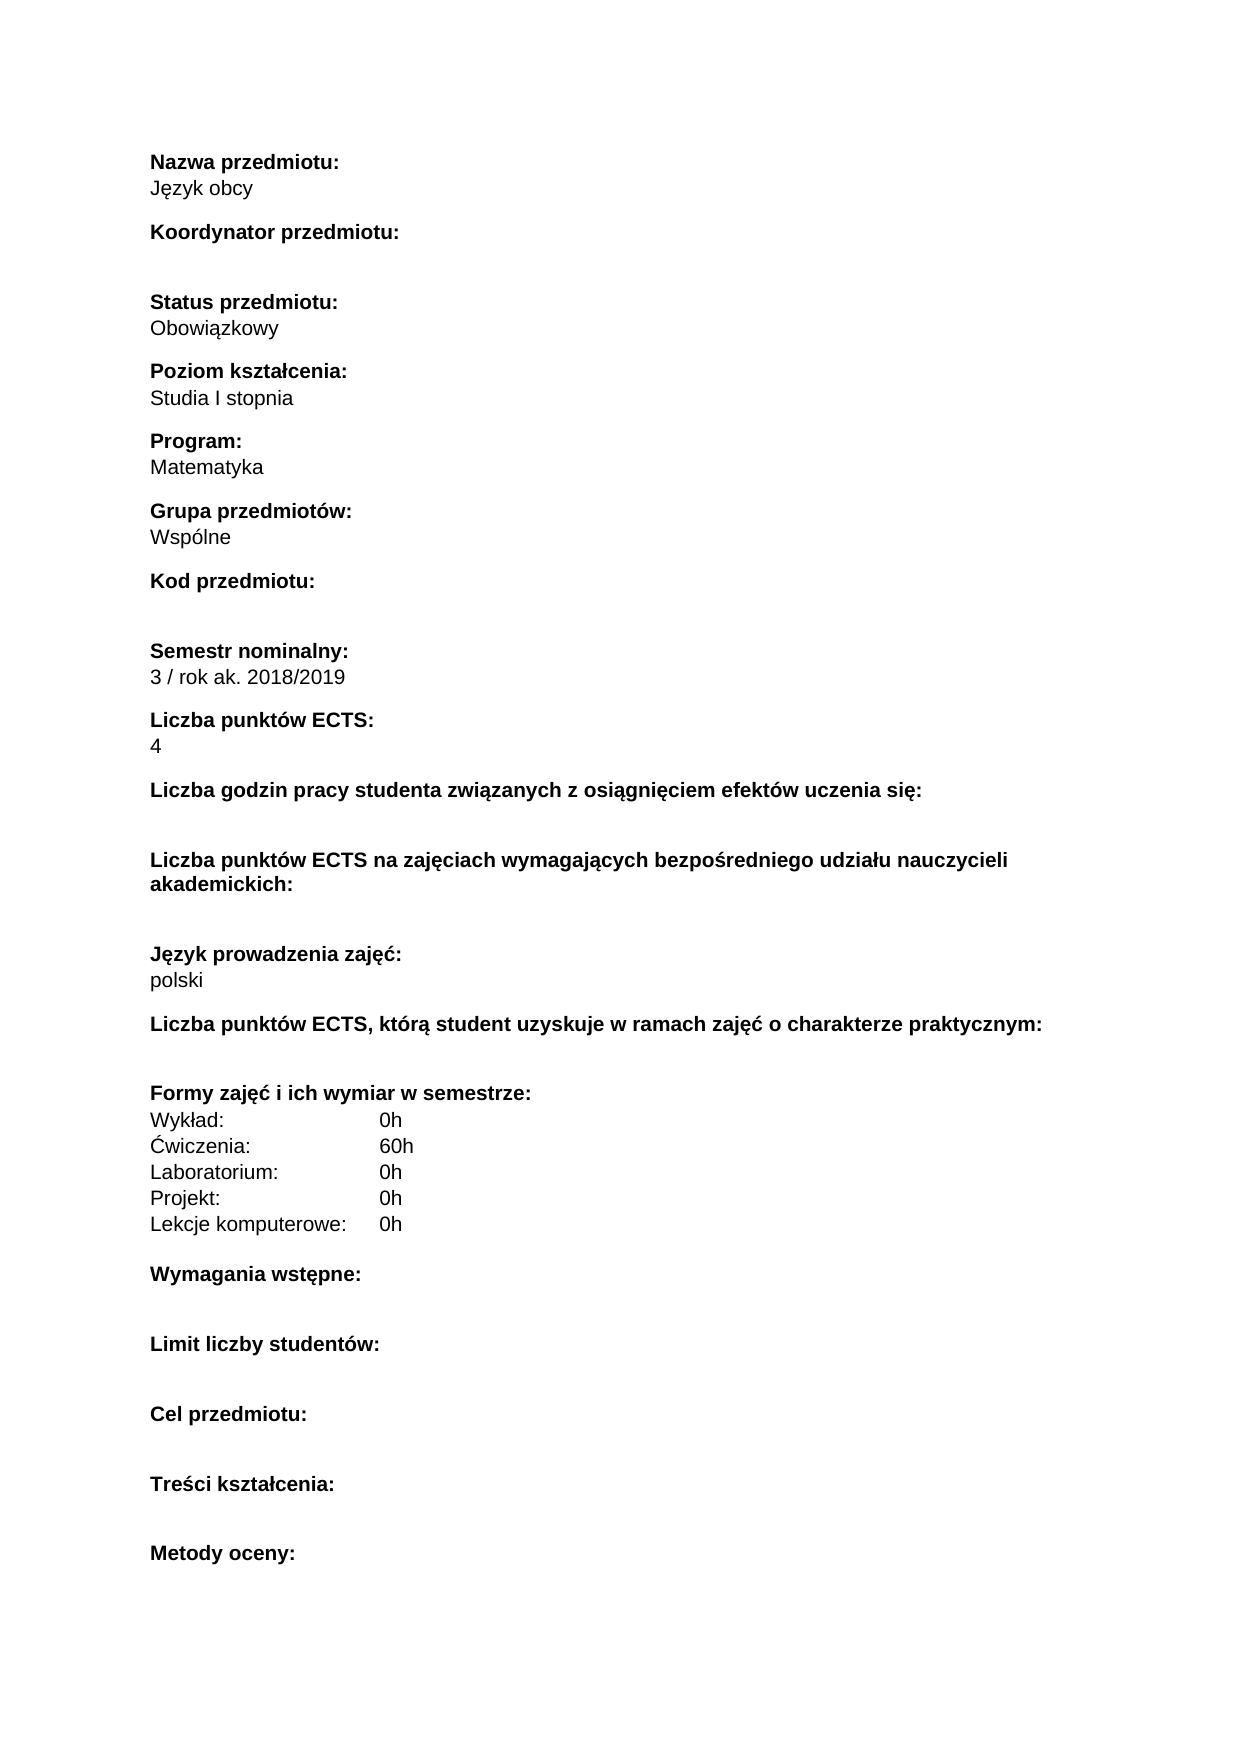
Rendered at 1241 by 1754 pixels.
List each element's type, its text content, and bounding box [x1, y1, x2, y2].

table_cell Lekcje komputerowe: [140, 1212, 367, 1236]
text Studia I stopnia [150, 385, 1090, 409]
text Treści kształcenia: [150, 1471, 1090, 1495]
text Liczba punktów ECTS: [150, 708, 1090, 732]
text Koordynator przedmiotu: [150, 220, 1090, 244]
text Formy zajęć i ich wymiar w semestrze: [150, 1081, 1090, 1105]
text Kod przedmiotu: [150, 569, 1090, 593]
text 3 / rok ak. 2018/2019 [150, 664, 1090, 688]
text Nazwa przedmiotu: [150, 150, 1090, 174]
table_header Wykład: [140, 1108, 367, 1132]
text Język prowadzenia zajęć: [150, 942, 1090, 966]
text Liczba godzin pracy studenta związanych z osiągnięciem efektów uczenia się: [150, 778, 1090, 802]
table_cell 0h [369, 1158, 597, 1184]
text Matematyka [150, 455, 1090, 479]
table_cell Laboratorium: [140, 1160, 367, 1184]
table_cell 0h [369, 1210, 597, 1236]
table_cell Projekt: [140, 1186, 367, 1210]
text Limit liczby studentów: [150, 1332, 1090, 1356]
text Liczba punktów ECTS na zajęciach wymagających bezpośredniego udziału nauczycieli akademickich: [150, 848, 1090, 896]
text Program: [150, 429, 1090, 453]
text Grupa przedmiotów: [150, 499, 1090, 523]
text Obowiązkowy [150, 316, 1090, 339]
text Wspólne [150, 525, 1090, 549]
text Semestr nominalny: [150, 638, 1090, 662]
table_header 0h [369, 1108, 597, 1132]
text Liczba punktów ECTS, którą student uzyskuje w ramach zajęć o charakterze praktycznym: [150, 1011, 1090, 1035]
text Metody oceny: [150, 1541, 1090, 1565]
table_cell 0h [369, 1184, 597, 1210]
text Język obcy [150, 176, 1090, 200]
table_cell 60h [369, 1132, 597, 1158]
text Poziom kształcenia: [150, 359, 1090, 383]
text polski [150, 968, 1090, 992]
text Wymagania wstępne: [150, 1262, 1090, 1286]
text 4 [150, 734, 1090, 758]
text Cel przedmiotu: [150, 1402, 1090, 1426]
text Status przedmiotu: [150, 289, 1090, 313]
table_cell Ćwiczenia: [140, 1134, 367, 1158]
